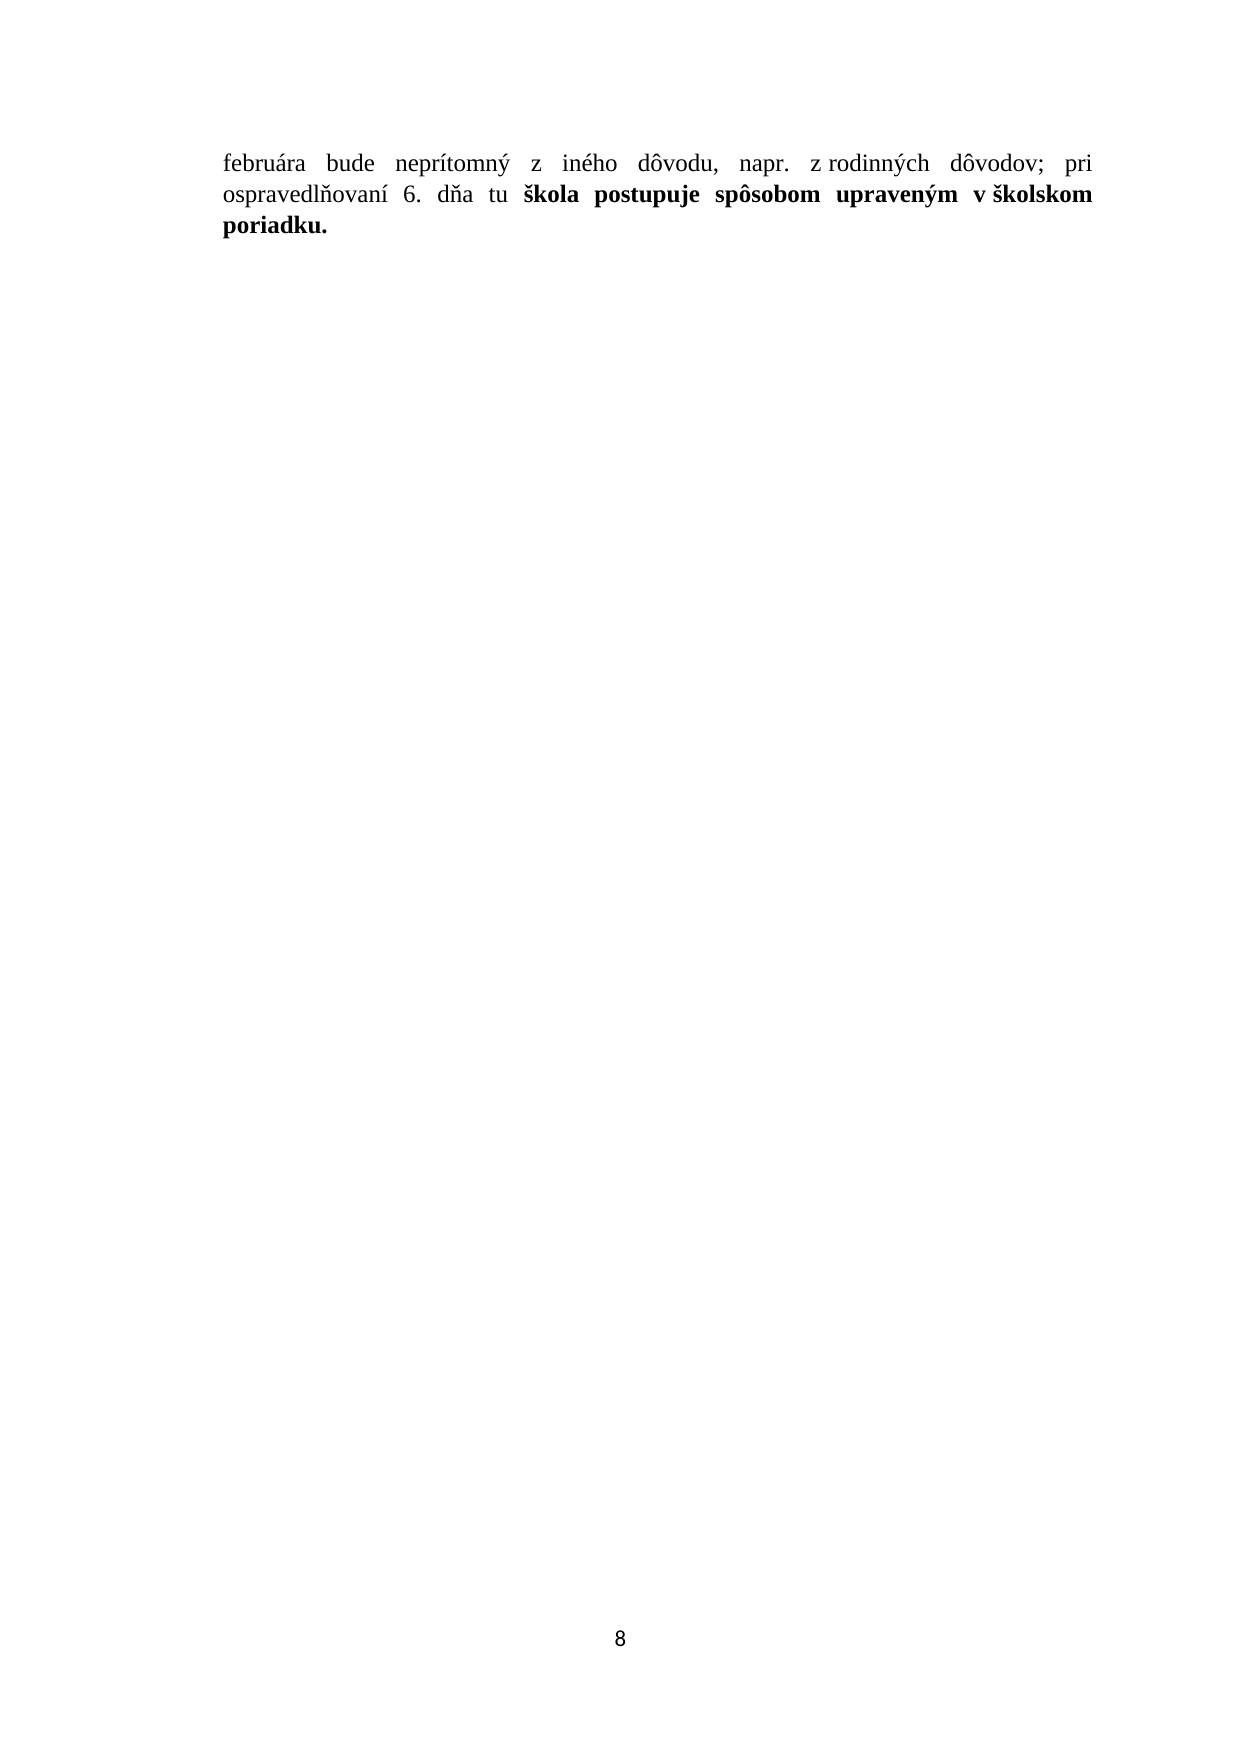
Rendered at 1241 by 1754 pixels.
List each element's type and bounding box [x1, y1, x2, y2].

list [185, 148, 1093, 238]
